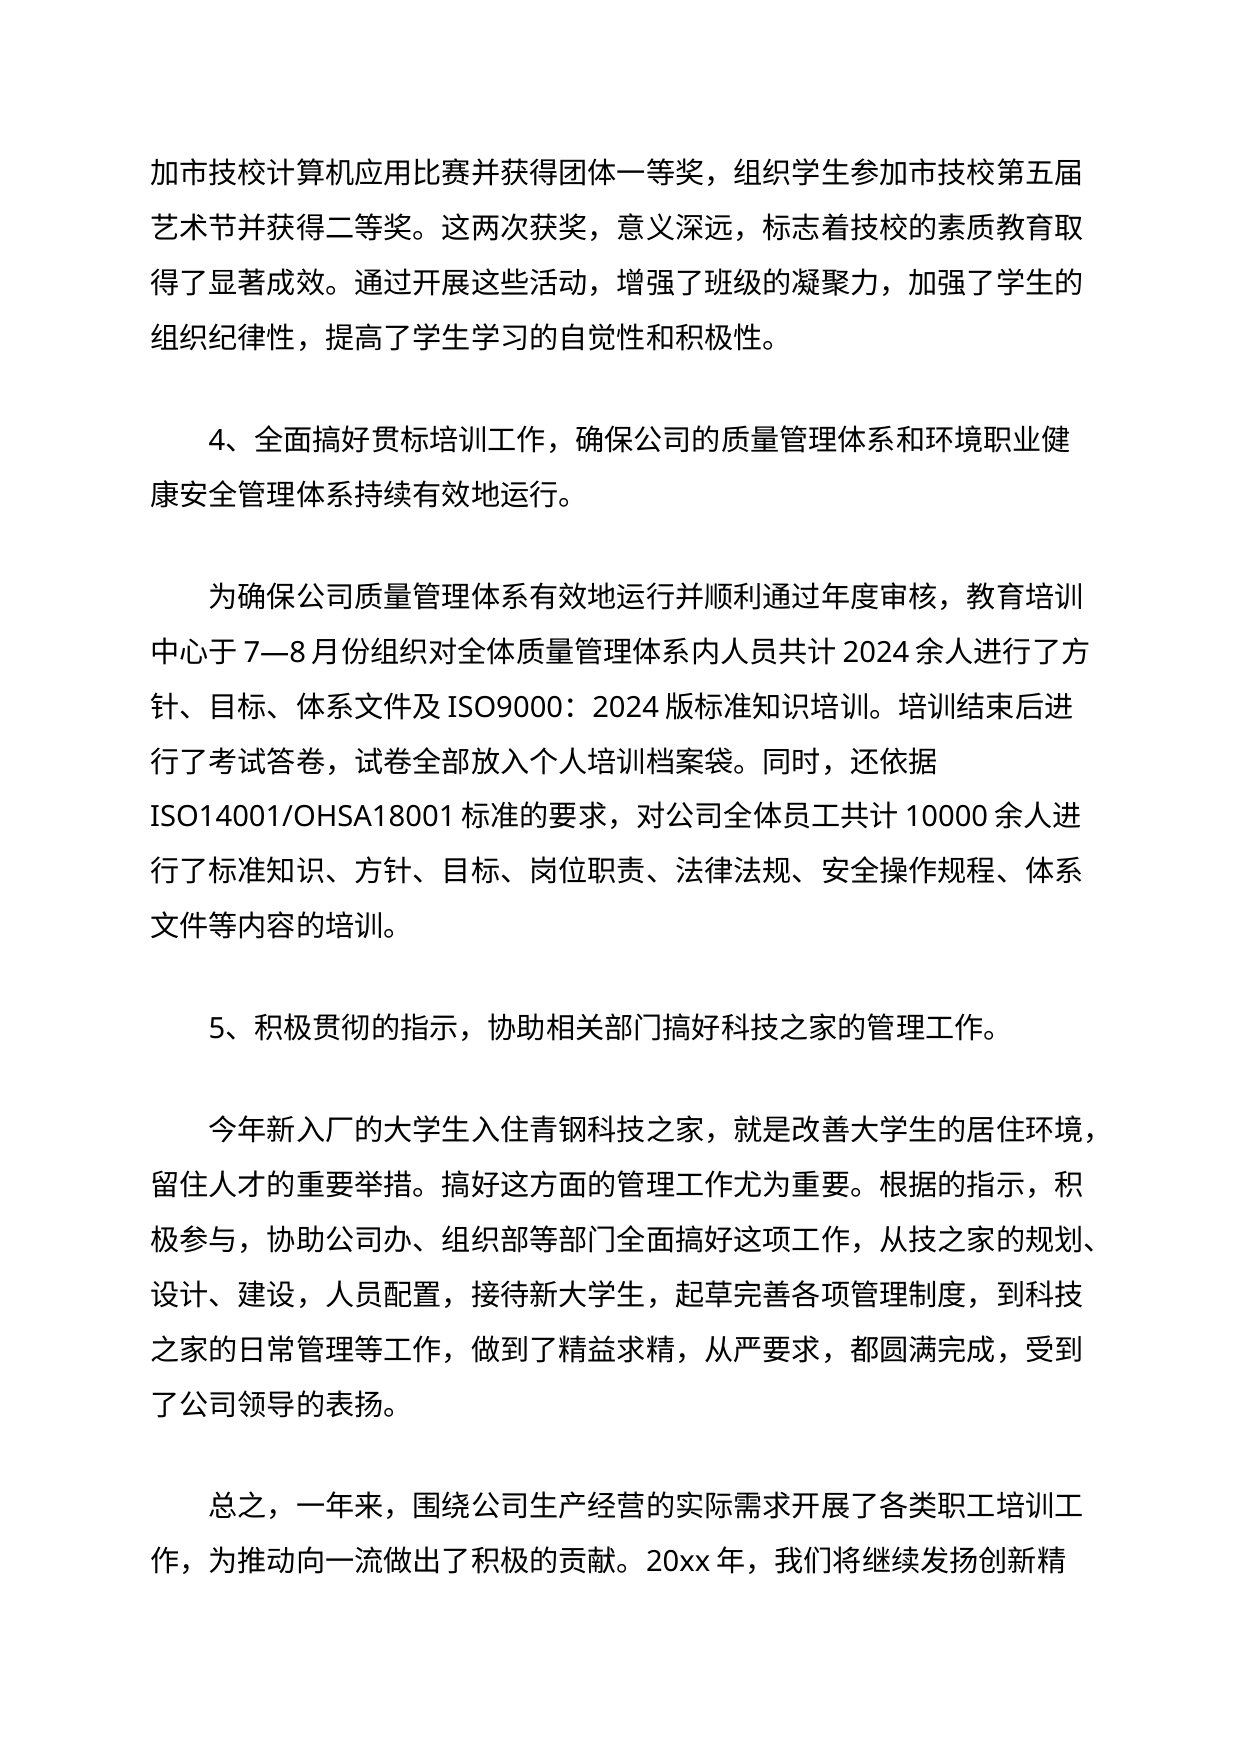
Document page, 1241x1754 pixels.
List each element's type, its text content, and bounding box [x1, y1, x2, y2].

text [150, 1483, 1090, 1580]
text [150, 150, 1090, 357]
text 4、全面搞好贯标培训工作，确保公司的质量管理体系和环境职业健康安全管理体系持续有效地运行。 [150, 416, 1090, 514]
text 5、积极贯彻的指示，协助相关部门搞好科技之家的管理工作。 [150, 1005, 1090, 1047]
text 为确保公司质量管理体系有效地运行并顺利通过年度审核，教育培训中心于7—8月份组织对全体质量管理体系内人员共计2024余人进行了方针、目标、体系文件及ISO9000：2024版标准知识培训。培训结束后进行了考试答卷，试卷全部放入个人培训档案袋。同时，还依据ISO14001/OHSA18001标准的要求，对公司全体员工共计10000余人进行了标准知识、方针、目标、岗位职责、法律法规、安全操作规程、体系文件等内容的培训。 [150, 573, 1090, 945]
text 今年新入厂的大学生入住青钢科技之家，就是改善大学生的居住环境，留住人才的重要举措。搞好这方面的管理工作尤为重要。根据的指示，积极参与，协助公司办、组织部等部门全面搞好这项工作，从技之家的规划、设计、建设，人员配置，接待新大学生，起草完善各项管理制度，到科技之家的日常管理等工作，做到了精益求精，从严要求，都圆满完成，受到了公司领导的表扬。 [150, 1107, 1090, 1423]
